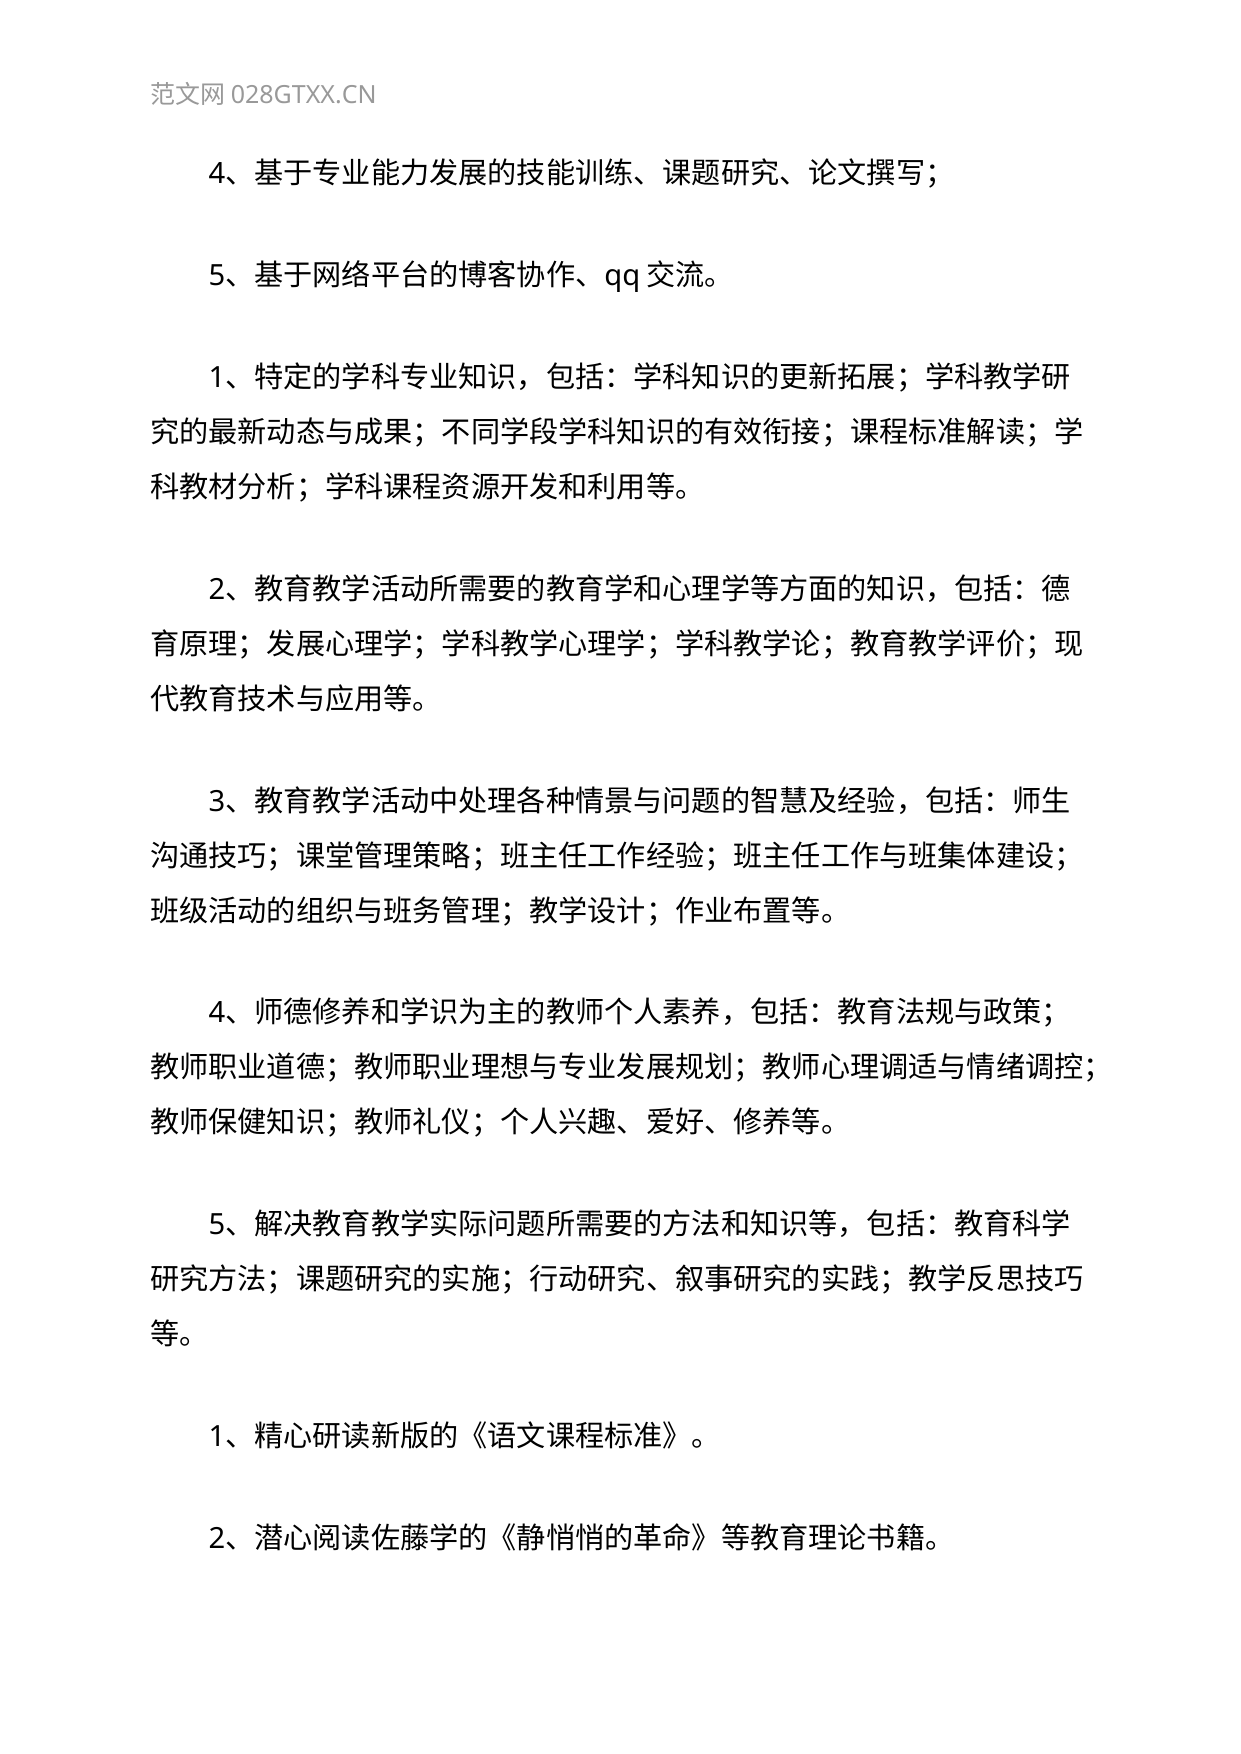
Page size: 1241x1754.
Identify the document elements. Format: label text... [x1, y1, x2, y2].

text 4、基于专业能力发展的技能训练、课题研究、论文撰写； [150, 150, 1090, 192]
text 1、精心研读新版的《语文课程标准》。 [150, 1412, 1090, 1455]
text 5、解决教育教学实际问题所需要的方法和知识等，包括：教育科学研究方法；课题研究的实施；行动研究、叙事研究的实践；教学反思技巧等。 [150, 1201, 1090, 1353]
text 3、教育教学活动中处理各种情景与问题的智慧及经验，包括：师生沟通技巧；课堂管理策略；班主任工作经验；班主任工作与班集体建设；班级活动的组织与班务管理；教学设计；作业布置等。 [150, 777, 1090, 929]
text 2、教育教学活动所需要的教育学和心理学等方面的知识，包括：德育原理；发展心理学；学科教学心理学；学科教学论；教育教学评价；现代教育技术与应用等。 [150, 566, 1090, 718]
text 2、潜心阅读佐藤学的《静悄悄的革命》等教育理论书籍。 [150, 1514, 1090, 1557]
text 1、特定的学科专业知识，包括：学科知识的更新拓展；学科教学研究的最新动态与成果；不同学段学科知识的有效衔接；课程标准解读；学科教材分析；学科课程资源开发和利用等。 [150, 354, 1090, 506]
text 5、基于网络平台的博客协作、qq交流。 [150, 252, 1090, 294]
text 4、师德修养和学识为主的教师个人素养，包括：教育法规与政策；教师职业道德；教师职业理想与专业发展规划；教师心理调适与情绪调控；教师保健知识；教师礼仪；个人兴趣、爱好、修养等。 [150, 989, 1090, 1141]
